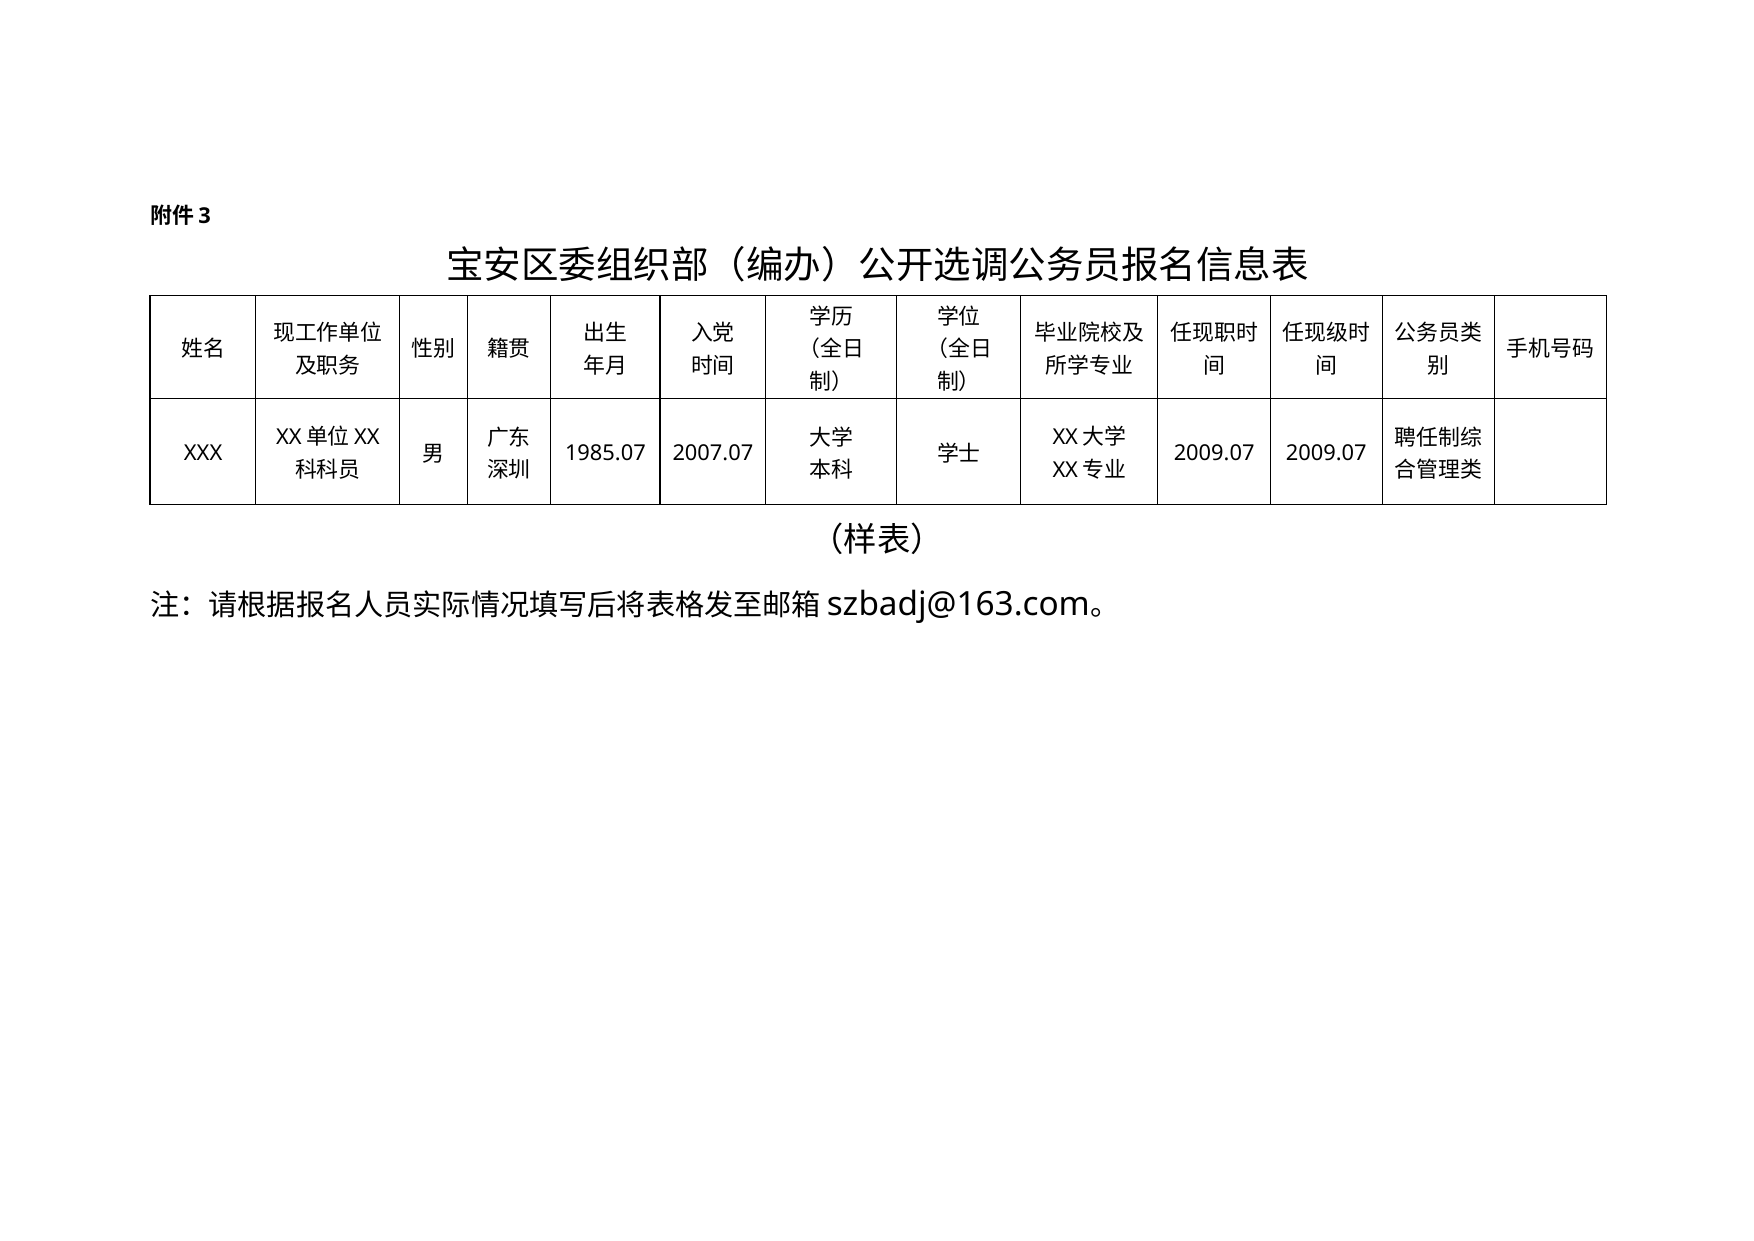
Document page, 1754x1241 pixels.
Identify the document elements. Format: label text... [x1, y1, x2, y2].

table_cell XX大学 XX专业 [1021, 399, 1157, 504]
table_cell 2009.07 [1271, 399, 1382, 504]
table_cell XXX [151, 399, 255, 504]
table_cell 大学 本科 [766, 399, 896, 504]
table_cell 男 [400, 399, 467, 504]
table_header 性别 [400, 296, 467, 398]
table_header 入党 时间 [661, 296, 765, 398]
text 宝安区委组织部（编办）公开选调公务员报名信息表 [150, 230, 1604, 295]
table_header 籍贯 [468, 296, 550, 398]
table_cell 2007.07 [661, 399, 765, 504]
text 附件3 [150, 198, 1604, 230]
text （样表） [150, 505, 1604, 570]
table_header 毕业院校及所学专业 [1021, 296, 1157, 398]
table_cell [1495, 399, 1606, 504]
table_header 任现级时间 [1271, 296, 1382, 398]
table_header 学位 （全日制） [897, 296, 1020, 398]
table_header 出生 年月 [551, 296, 659, 398]
table_cell 学士 [897, 399, 1020, 504]
table_cell 广东深圳 [468, 399, 550, 504]
table_cell 2009.07 [1158, 399, 1270, 504]
table_header 公务员类别 [1383, 296, 1494, 398]
table_header 学历 （全日制） [766, 296, 896, 398]
table_cell XX单位XX科科员 [256, 399, 399, 504]
table_header 任现职时间 [1158, 296, 1270, 398]
table_cell 聘任制综合管理类 [1383, 399, 1494, 504]
table_header 手机号码 [1495, 296, 1606, 398]
table_cell 1985.07 [551, 399, 659, 504]
table_header 现工作单位及职务 [256, 296, 399, 398]
table_header 姓名 [151, 296, 255, 398]
text 注：请根据报名人员实际情况填写后将表格发至邮箱szbadj@163.com。 [150, 570, 1604, 635]
